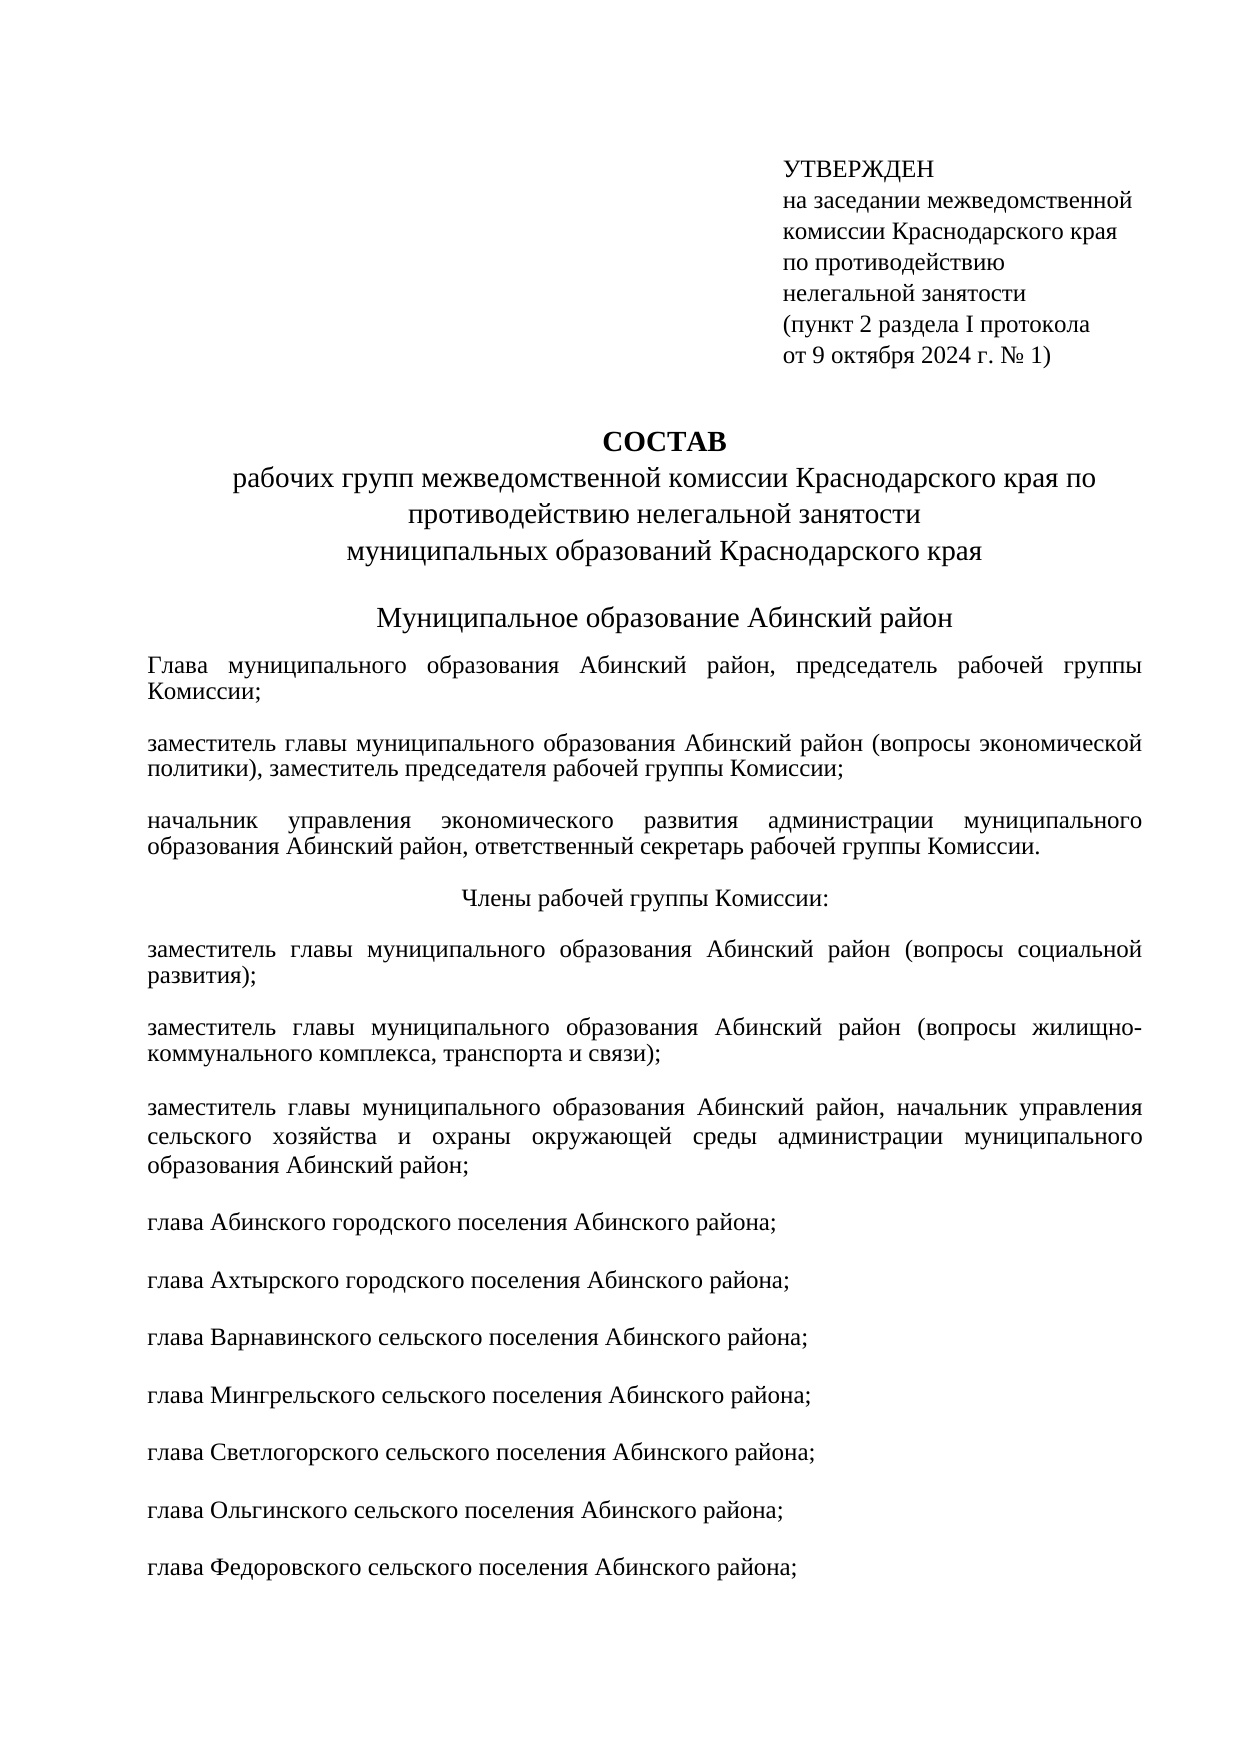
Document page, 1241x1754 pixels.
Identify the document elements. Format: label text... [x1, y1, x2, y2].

text нелегальной занятости [783, 278, 1152, 307]
text Муниципальное образование Абинский район [177, 600, 1152, 633]
table_cell заместитель главы муниципального образования Абинский район, начальник управления сельского хозяйства и охраны окружающей среды администрации муниципального образования Абинский район; [136, 1093, 1155, 1207]
text СОСТАВ [177, 424, 1152, 458]
text комиссии Краснодарского края [783, 216, 1152, 245]
table_cell Члены рабочей группы Комиссии: [136, 886, 1155, 937]
text по противодействию [783, 247, 1152, 276]
table_cell заместитель главы муниципального образования Абинский район (вопросы экономической политики), заместитель председателя рабочей группы Комиссии; [136, 730, 1155, 808]
table_cell глава Ольгинского сельского поселения Абинского района; [136, 1495, 1155, 1552]
table_cell глава Ахтырского городского поселения Абинского района; [136, 1265, 1155, 1322]
text (пункт 2 раздела I протокола [783, 309, 1152, 338]
table_cell начальник управления экономического развития администрации муниципального образования Абинский район, ответственный секретарь рабочей группы Комиссии. [136, 808, 1155, 886]
table_cell глава Федоровского сельского поселения Абинского района; [136, 1553, 1155, 1610]
text от 9 октября 2024 г. № 1) [783, 341, 1152, 369]
text муниципальных образований Краснодарского края [177, 533, 1152, 566]
table_cell глава Светлогорского сельского поселения Абинского района; [136, 1438, 1155, 1495]
text на заседании межведомственной [783, 185, 1152, 214]
text рабочих групп межведомственной комиссии Краснодарского края по противодействию нелегальной занятости [177, 461, 1152, 530]
table_cell глава Варнавинского сельского поселения Абинского района; [136, 1323, 1155, 1380]
table_cell заместитель главы муниципального образования Абинский район (вопросы жилищно-коммунального комплекса, транспорта и связи); [136, 1015, 1155, 1092]
table_cell глава Абинского городского поселения Абинского района; [136, 1208, 1155, 1265]
table_header Глава муниципального образования Абинский район, председатель рабочей группы Комиссии; [136, 653, 1155, 730]
table_cell глава Мингрельского сельского поселения Абинского района; [136, 1380, 1155, 1437]
table_cell заместитель главы муниципального образования Абинский район (вопросы социальной развития); [136, 937, 1155, 1015]
text УТВЕРЖДЕН [783, 154, 1152, 183]
